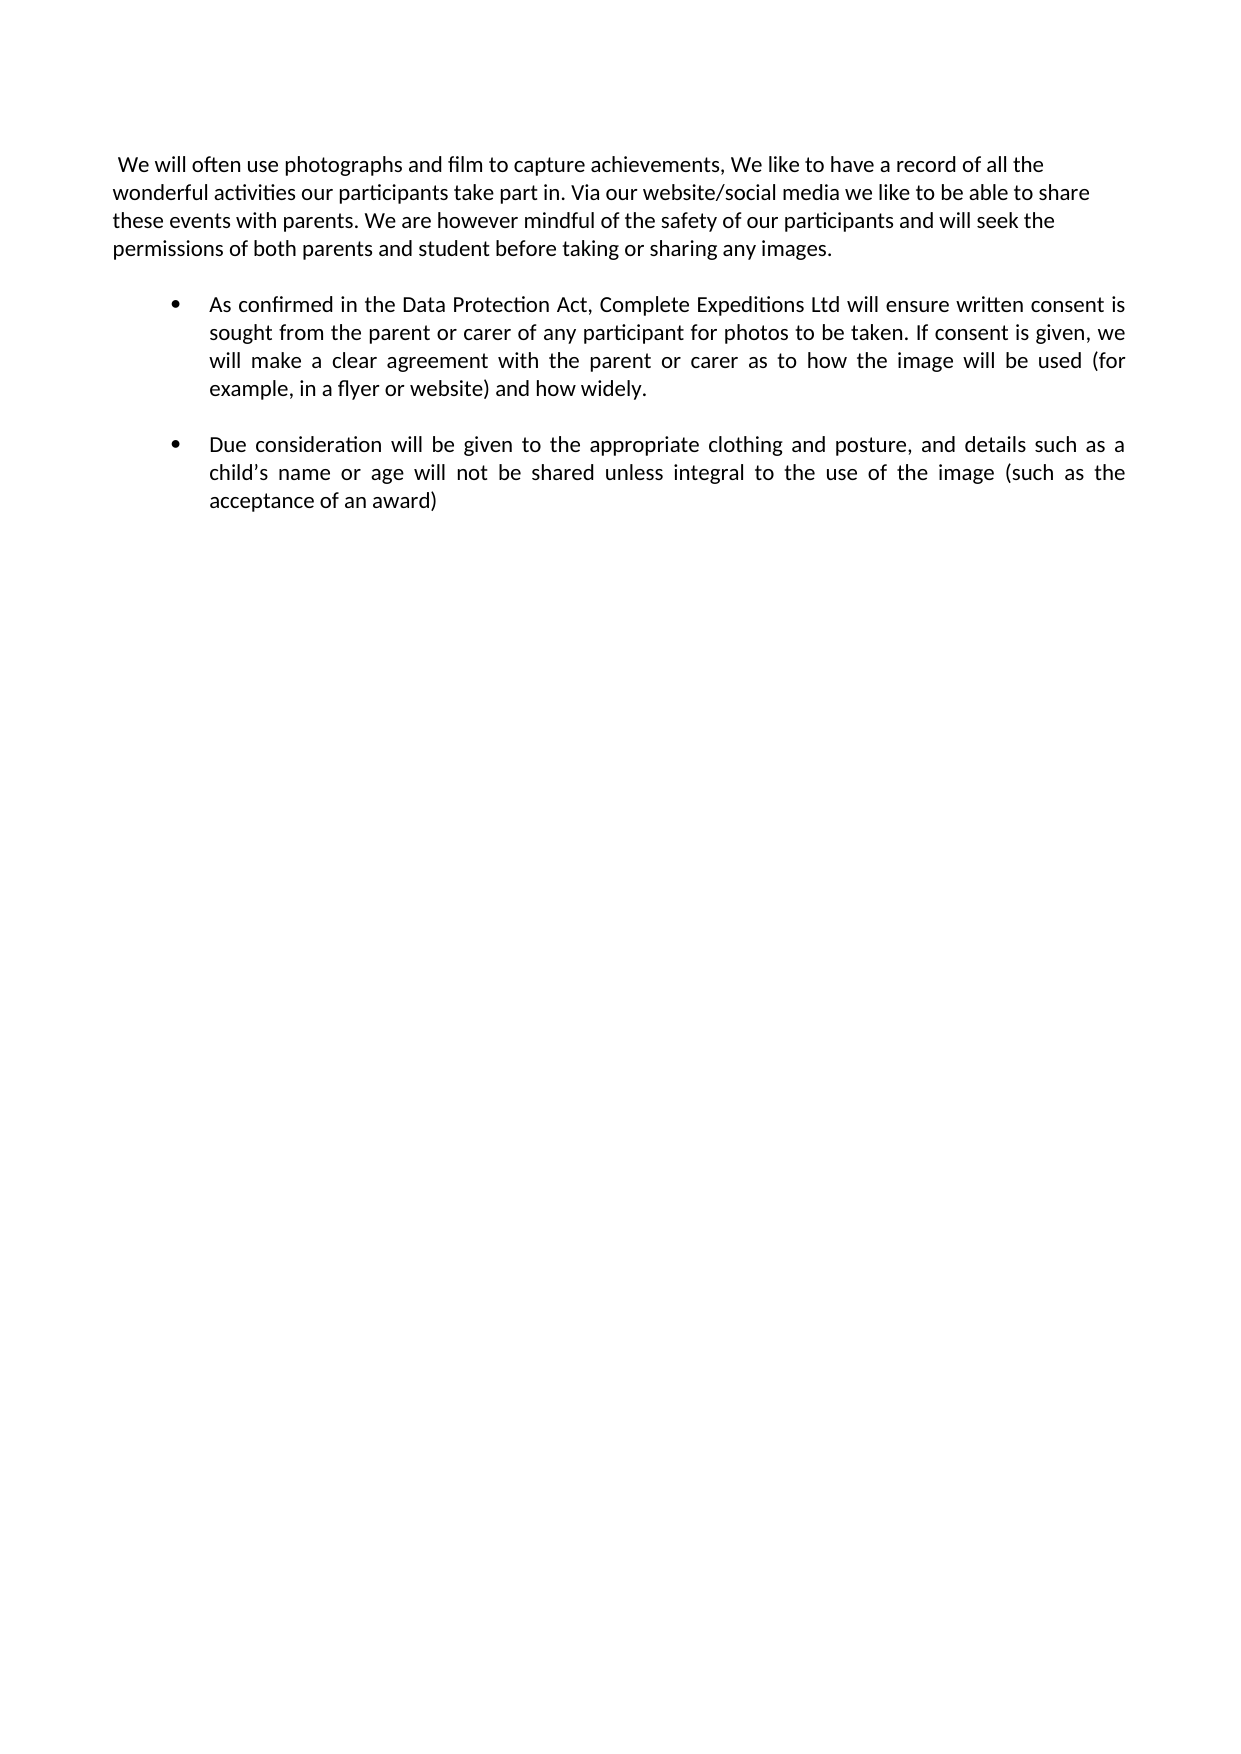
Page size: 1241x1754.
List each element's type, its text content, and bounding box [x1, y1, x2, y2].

text We will often use photographs and film to capture achievements, We like to have a record of all the wonderful activities our participants take part in. Via our website/social media we like to be able to share these events with parents. We are however mindful of the safety of our participants and will seek the permissions of both parents and student before taking or sharing any images. [112, 150, 1128, 262]
list As confirmed in the Data Protection Act, Complete Expeditions Ltd will ensure written consent is sought from the parent or carer of any participant for photos to be taken. If consent is given, we will make a clear agreement with the parent or carer as to how the image will be used (for example, in a flyer or website) and how widely. [172, 290, 1128, 402]
list Due consideration will be given to the appropriate clothing and posture, and details such as a child’s name or age will not be shared unless integral to the use of the image (such as the acceptance of an award) [172, 430, 1128, 514]
